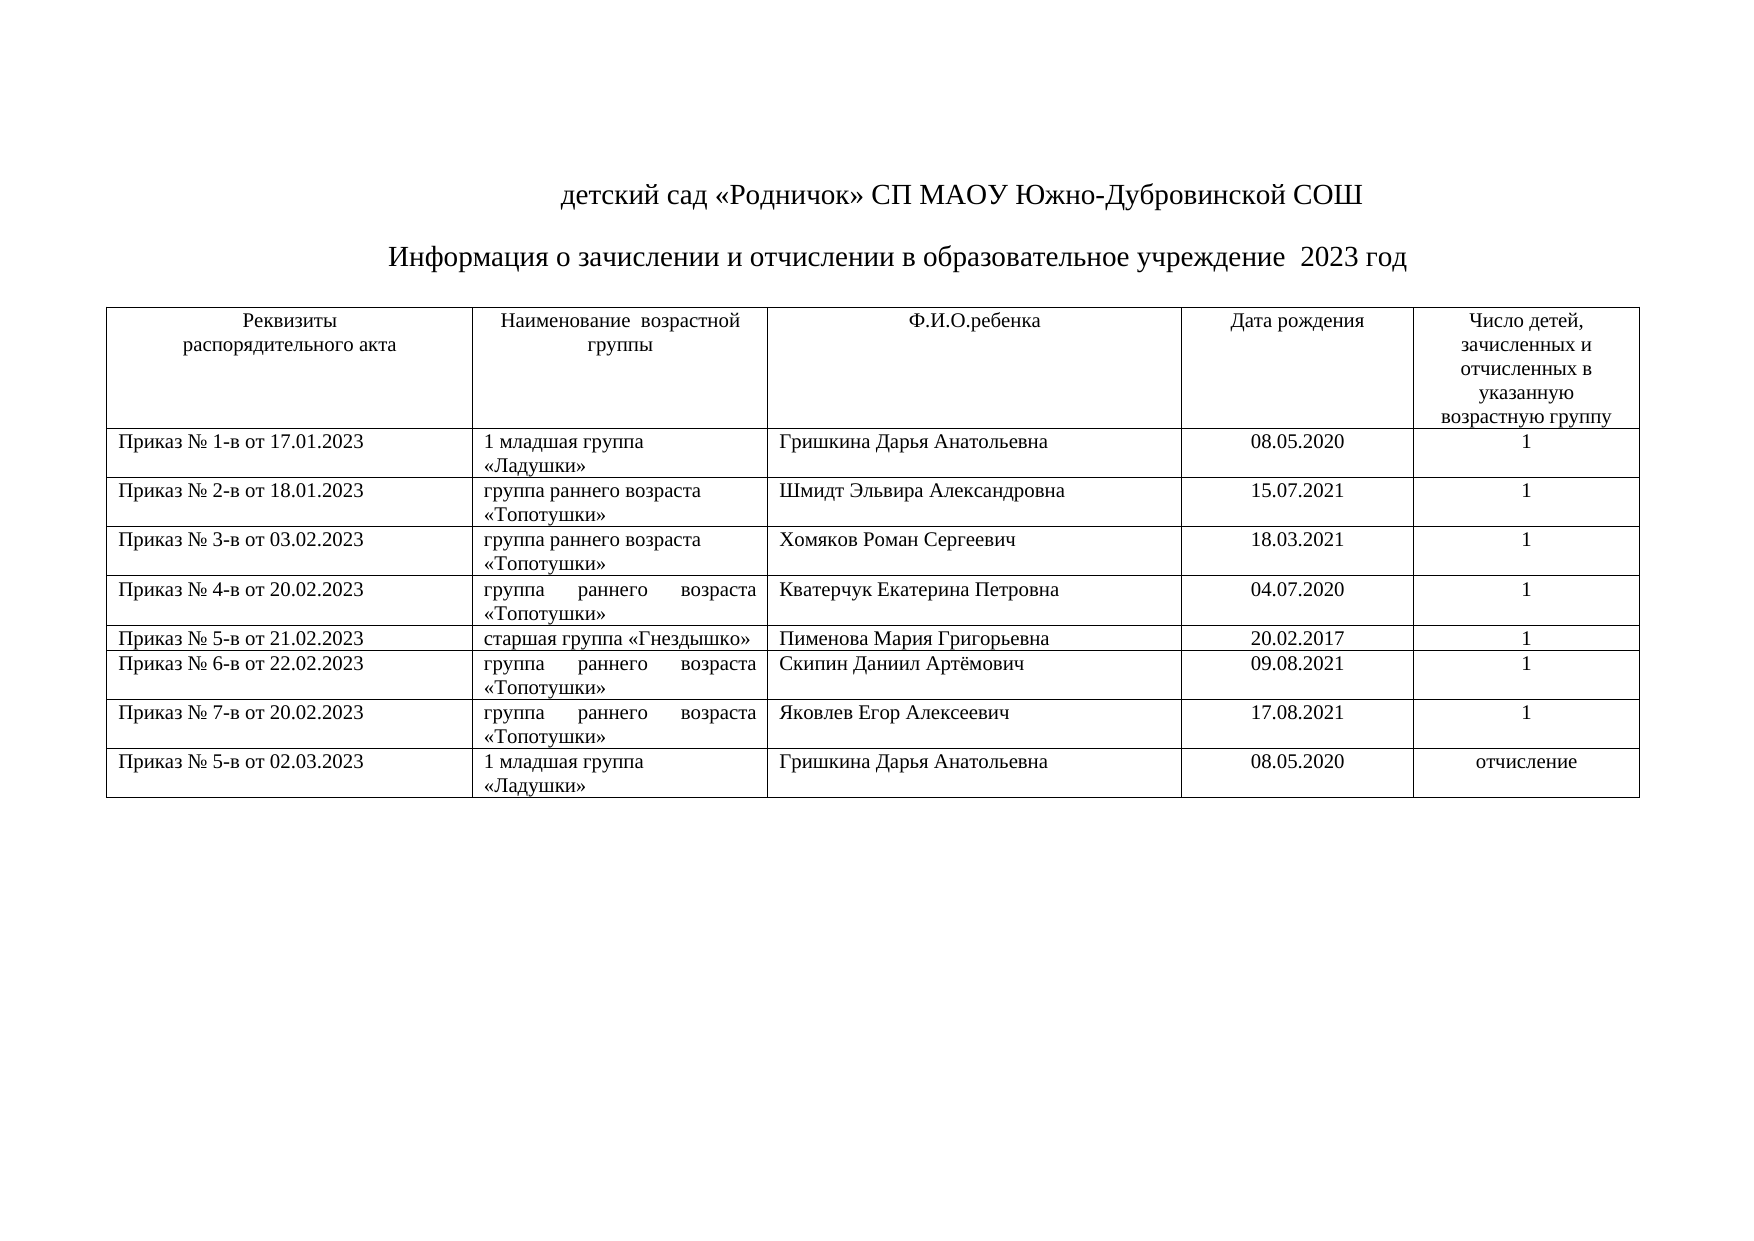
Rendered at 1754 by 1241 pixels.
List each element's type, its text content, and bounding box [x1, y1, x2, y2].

table_cell 1 [1414, 626, 1639, 650]
table_cell Приказ № 7-в от 20.02.2023 [107, 700, 472, 748]
text Информация о зачислении и отчислении в образовательное учреждение 2023 год [118, 239, 1636, 273]
table_cell 18.03.2021 [1182, 527, 1413, 575]
table_cell 09.08.2021 [1182, 651, 1413, 699]
table_cell 1 [1414, 478, 1639, 526]
table_cell группа раннего возраста «Топотушки» [473, 527, 767, 575]
table_cell 08.05.2020 [1182, 749, 1413, 797]
table_header Ф.И.О.ребенка [768, 308, 1181, 428]
table_cell 1 [1414, 527, 1639, 575]
table_cell 20.02.2017 [1182, 626, 1413, 650]
table_cell старшая группа «Гнездышко» [473, 626, 767, 650]
table_cell Гришкина Дарья Анатольевна [768, 429, 1181, 477]
table_cell 04.07.2020 [1182, 576, 1413, 624]
table_cell 08.05.2020 [1182, 429, 1413, 477]
table_cell 17.08.2021 [1182, 700, 1413, 748]
table_header Наименование возрастной группы [473, 308, 767, 428]
table_cell Приказ № 5-в от 02.03.2023 [107, 749, 472, 797]
table_cell Хомяков Роман Сергеевич [768, 527, 1181, 575]
table_cell группа раннего возраста «Топотушки» [473, 478, 767, 526]
table_cell 1 [1414, 651, 1639, 699]
table_cell Приказ № 1-в от 17.01.2023 [107, 429, 472, 477]
text детский сад «Родничок» СП МАОУ Южно-Дубровинской СОШ [487, 177, 1636, 211]
table_cell Пименова Мария Григорьевна [768, 626, 1181, 650]
table_cell Скипин Даниил Артёмович [768, 651, 1181, 699]
table_header Число детей, зачисленных и отчисленных в указанную возрастную группу [1414, 308, 1639, 428]
table_cell 1 [1414, 576, 1639, 624]
table_header Дата рождения [1182, 308, 1413, 428]
table_cell Гришкина Дарья Анатольевна [768, 749, 1181, 797]
table_cell Приказ № 3-в от 03.02.2023 [107, 527, 472, 575]
table_cell Кватерчук Екатерина Петровна [768, 576, 1181, 624]
table_cell 1 младшая группа «Ладушки» [473, 749, 767, 797]
table_cell Шмидт Эльвира Александровна [768, 478, 1181, 526]
table_cell Приказ № 5-в от 21.02.2023 [107, 626, 472, 650]
table_cell 1 [1414, 700, 1639, 748]
table_cell Приказ № 4-в от 20.02.2023 [107, 576, 472, 624]
table_header Реквизиты распорядительного акта [107, 308, 472, 428]
table_cell отчисление [1414, 749, 1639, 797]
table_cell Яковлев Егор Алексеевич [768, 700, 1181, 748]
table_cell группа раннего возраста «Топотушки» [473, 651, 767, 699]
table_cell 1 [1414, 429, 1639, 477]
table_cell 15.07.2021 [1182, 478, 1413, 526]
table_cell группа раннего возраста «Топотушки» [473, 700, 767, 748]
table_cell Приказ № 6-в от 22.02.2023 [107, 651, 472, 699]
table_cell 1 младшая группа «Ладушки» [473, 429, 767, 477]
table_cell группа раннего возраста «Топотушки» [473, 576, 767, 624]
table_cell Приказ № 2-в от 18.01.2023 [107, 478, 472, 526]
